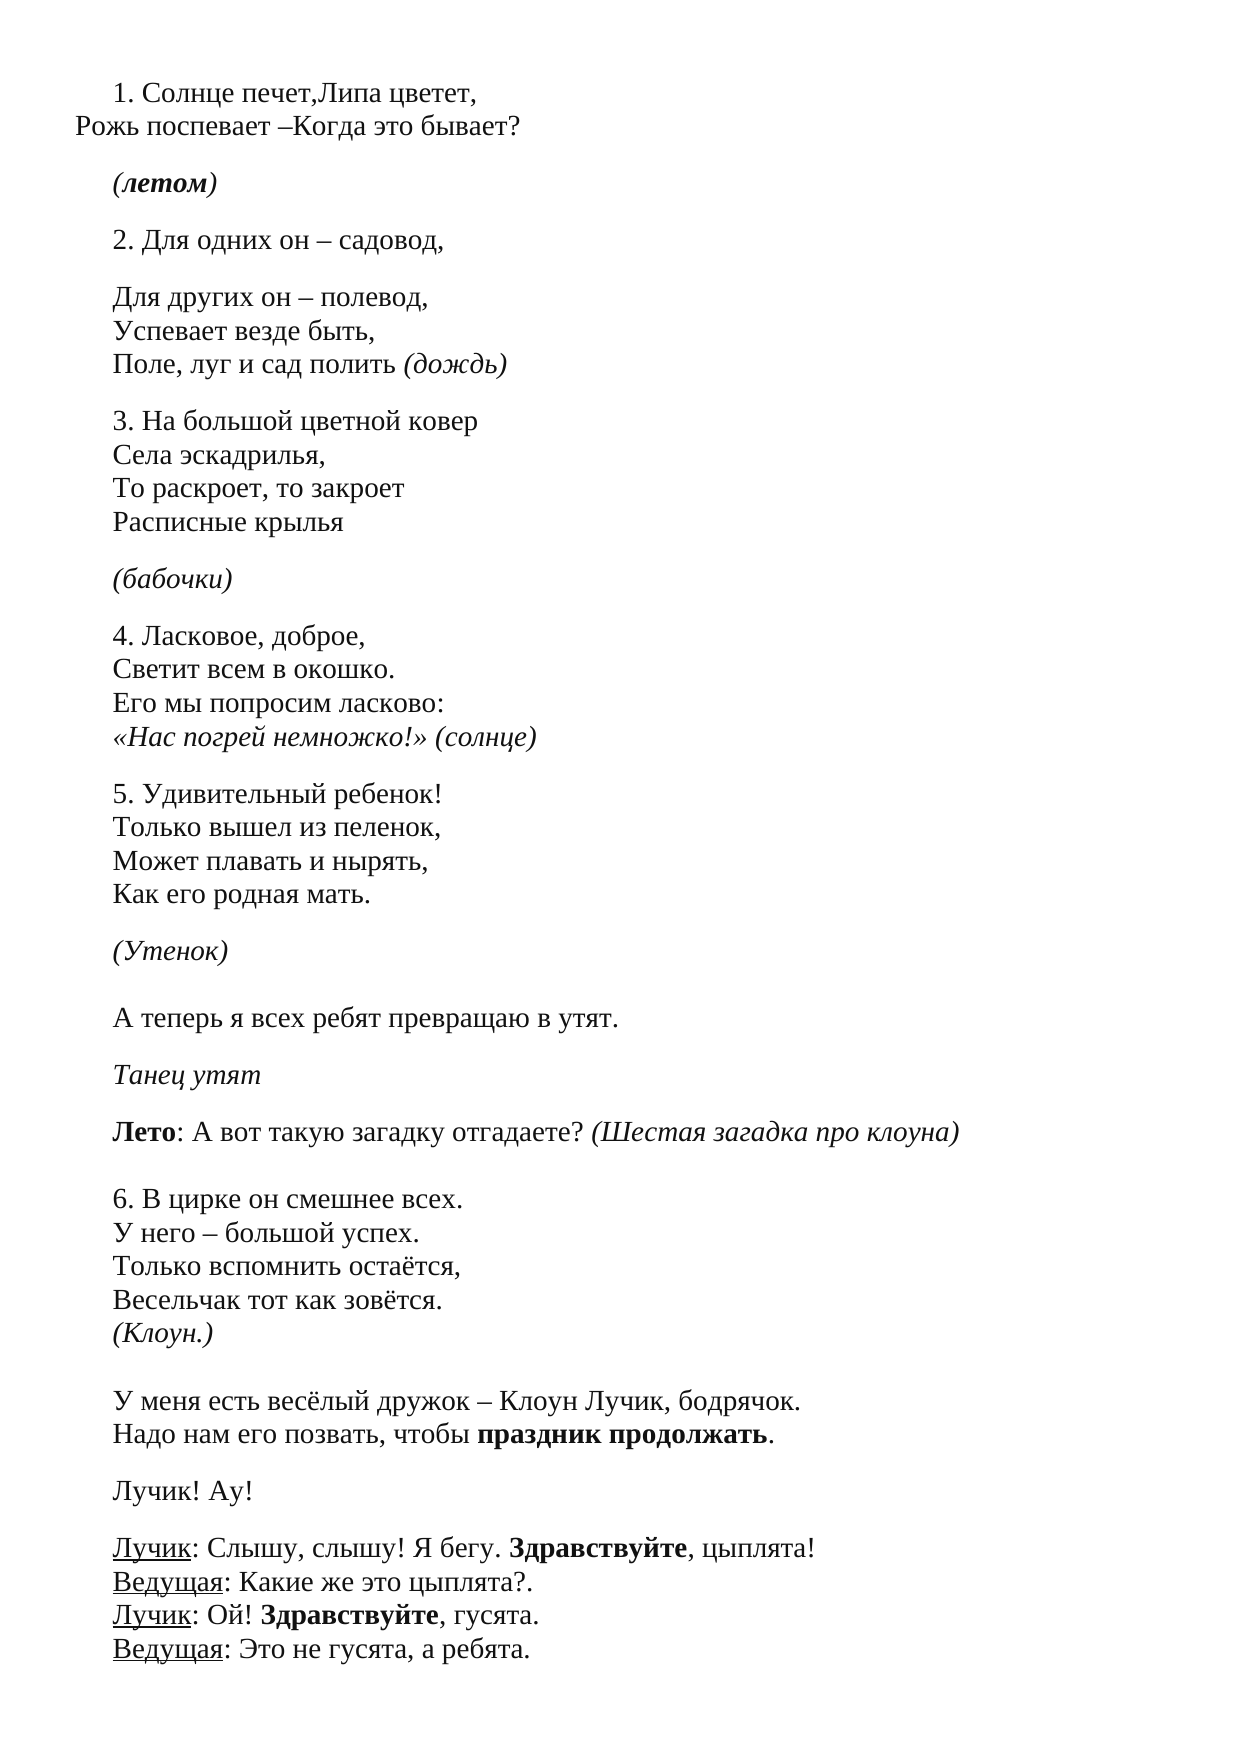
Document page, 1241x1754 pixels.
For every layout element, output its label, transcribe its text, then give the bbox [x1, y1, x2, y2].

text Ведущая: Какие же это цыплята?. [75, 1564, 1165, 1597]
text Надо нам его позвать, чтобы праздник продолжать. [75, 1416, 1165, 1450]
text Ведущая: Это не гусята, а ребята. [75, 1631, 1165, 1664]
text Лучик: Слышу, слышу! Я бегу. Здравствуйте, цыплята! [75, 1530, 1165, 1564]
text А теперь я всех ребят превращаю в утят. [75, 1000, 1165, 1034]
text 1. Солнце печет,Липа цветет, Рожь поспевает –Когда это бывает? [75, 75, 1165, 142]
text (Утенок) [75, 933, 1165, 967]
text У меня есть весёлый дружок – Клоун Лучик, бодрячок. [112, 1349, 1165, 1416]
text Лучик: Ой! Здравствуйте, гусята. [75, 1597, 1165, 1631]
text Лучик! Ау! [75, 1473, 1165, 1507]
text Лето: А вот такую загадку отгадаете? (Шестая загадка про клоуна) [112, 1114, 1165, 1148]
text (Клоун.) [75, 1316, 1165, 1349]
text (летом) [75, 166, 1165, 199]
text 4. Ласковое, доброе, Светит всем в окошко. Его мы попросим ласково: «Нас погрей немножко!» (солнце) [112, 618, 1165, 752]
text 3. На большой цветной ковер Села эскадрилья, То раскроет, то закроет Расписные крылья [112, 403, 1165, 538]
text 2. Для одних он – садовод, [75, 222, 1165, 256]
text Танец утят [75, 1057, 1165, 1091]
text 6. В цирке он смешнее всех. У него – большой успех. Только вспомнить остаётся, Весельчак тот как зовётся. [112, 1181, 1165, 1316]
text (бабочки) [75, 561, 1165, 595]
text 5. Удивительный ребенок! Только вышел из пеленок, Может плавать и нырять, Как его родная мать. [112, 776, 1165, 910]
text Для других он – полевод, Успевает везде быть, Поле, луг и сад полить (дождь) [112, 279, 1165, 380]
